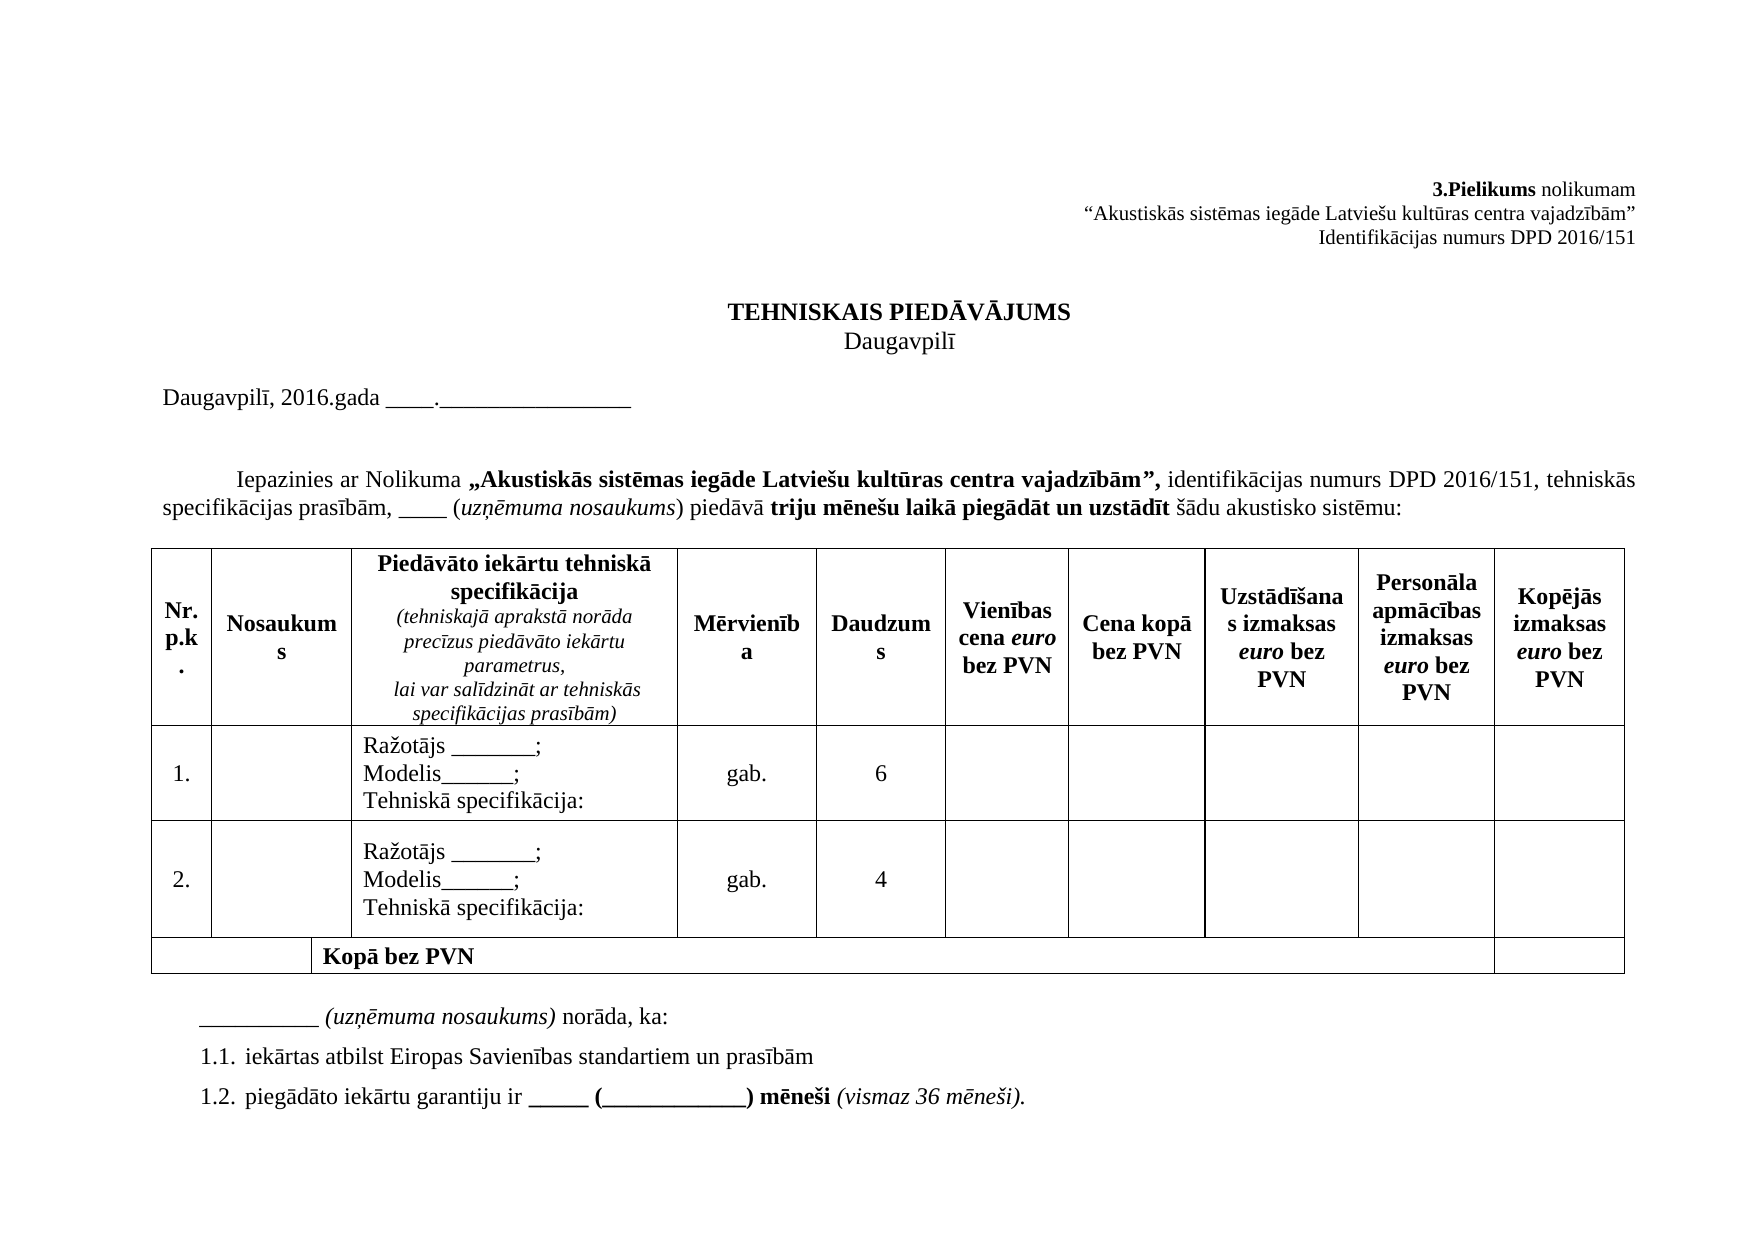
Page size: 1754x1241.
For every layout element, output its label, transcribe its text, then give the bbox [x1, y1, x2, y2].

text __________ (uzņēmuma nosaukums) norāda, ka: [162, 1002, 1636, 1029]
table_cell gab. [678, 821, 816, 937]
table_header Piedāvāto iekārtu tehniskā specifikācija (tehniskajā aprakstā norāda precīzus piedāvāto iekārtu parametrus, lai var salīdzināt ar tehniskās specifikācijas prasībām) [352, 549, 677, 725]
table_cell [1069, 726, 1204, 820]
table_cell [212, 821, 351, 937]
text “Akustiskās sistēmas iegāde Latviešu kultūras centra vajadzībām” Identifikācijas numurs DPD 2016/151 [162, 201, 1636, 249]
table_cell [152, 938, 311, 973]
text Daugavpilī [162, 326, 1636, 355]
list iekārtas atbilst Eiropas Savienības standartiem un prasībām [200, 1042, 1636, 1069]
table_cell 2. [152, 821, 211, 937]
table_cell [1495, 726, 1624, 820]
table_cell 4 [817, 821, 945, 937]
list 3.Pielikums nolikumam [425, 177, 1636, 201]
list piegādāto iekārtu garantiju ir _____ (____________) mēneši (vismaz 36 mēneši). [200, 1082, 1636, 1110]
text Daugavpilī, 2016.gada ____.________________ [162, 383, 1636, 410]
table_cell [946, 821, 1068, 937]
table_cell Kopā bez PVN [312, 938, 1494, 973]
table_cell Ražotājs _______; Modelis______; Tehniskā specifikācija: [352, 821, 677, 937]
table_header Uzstādīšanas izmaksas euro bez PVN [1206, 549, 1358, 725]
table_cell [1359, 821, 1494, 937]
text TEHNISKAIS PIEDĀVĀJUMS [162, 297, 1636, 326]
table_cell [946, 726, 1068, 820]
table_cell [212, 726, 351, 820]
table_cell [1206, 726, 1358, 820]
table_cell [1206, 821, 1358, 937]
table_header Vienības cena euro bez PVN [946, 549, 1068, 725]
table_cell [1495, 938, 1624, 973]
table_cell [1069, 821, 1204, 937]
table_header Mērvienība [678, 549, 816, 725]
table_cell [1495, 821, 1624, 937]
table_header Cena kopā bez PVN [1069, 549, 1204, 725]
table_header Kopējās izmaksas euro bez PVN [1495, 549, 1624, 725]
table_cell 6 [817, 726, 945, 820]
table_cell Ražotājs _______; Modelis______; Tehniskā specifikācija: [352, 726, 677, 820]
text Iepazinies ar Nolikuma „Akustiskās sistēmas iegāde Latviešu kultūras centra vajadzībām”, identifikācijas numurs DPD 2016/151, tehniskās specifikācijas prasībām, ____ (uzņēmuma nosaukums) piedāvā triju mēnešu laikā piegādāt un uzstādīt šādu akustisko sistēmu: [162, 465, 1636, 521]
table_cell 1. [152, 726, 211, 820]
table_cell gab. [678, 726, 816, 820]
table_header Daudzums [817, 549, 945, 725]
table_header Nr. p.k. [152, 549, 211, 725]
table_header Nosaukums [212, 549, 351, 725]
table_header Personāla apmācības izmaksas euro bez PVN [1359, 549, 1494, 725]
table_cell [1359, 726, 1494, 820]
